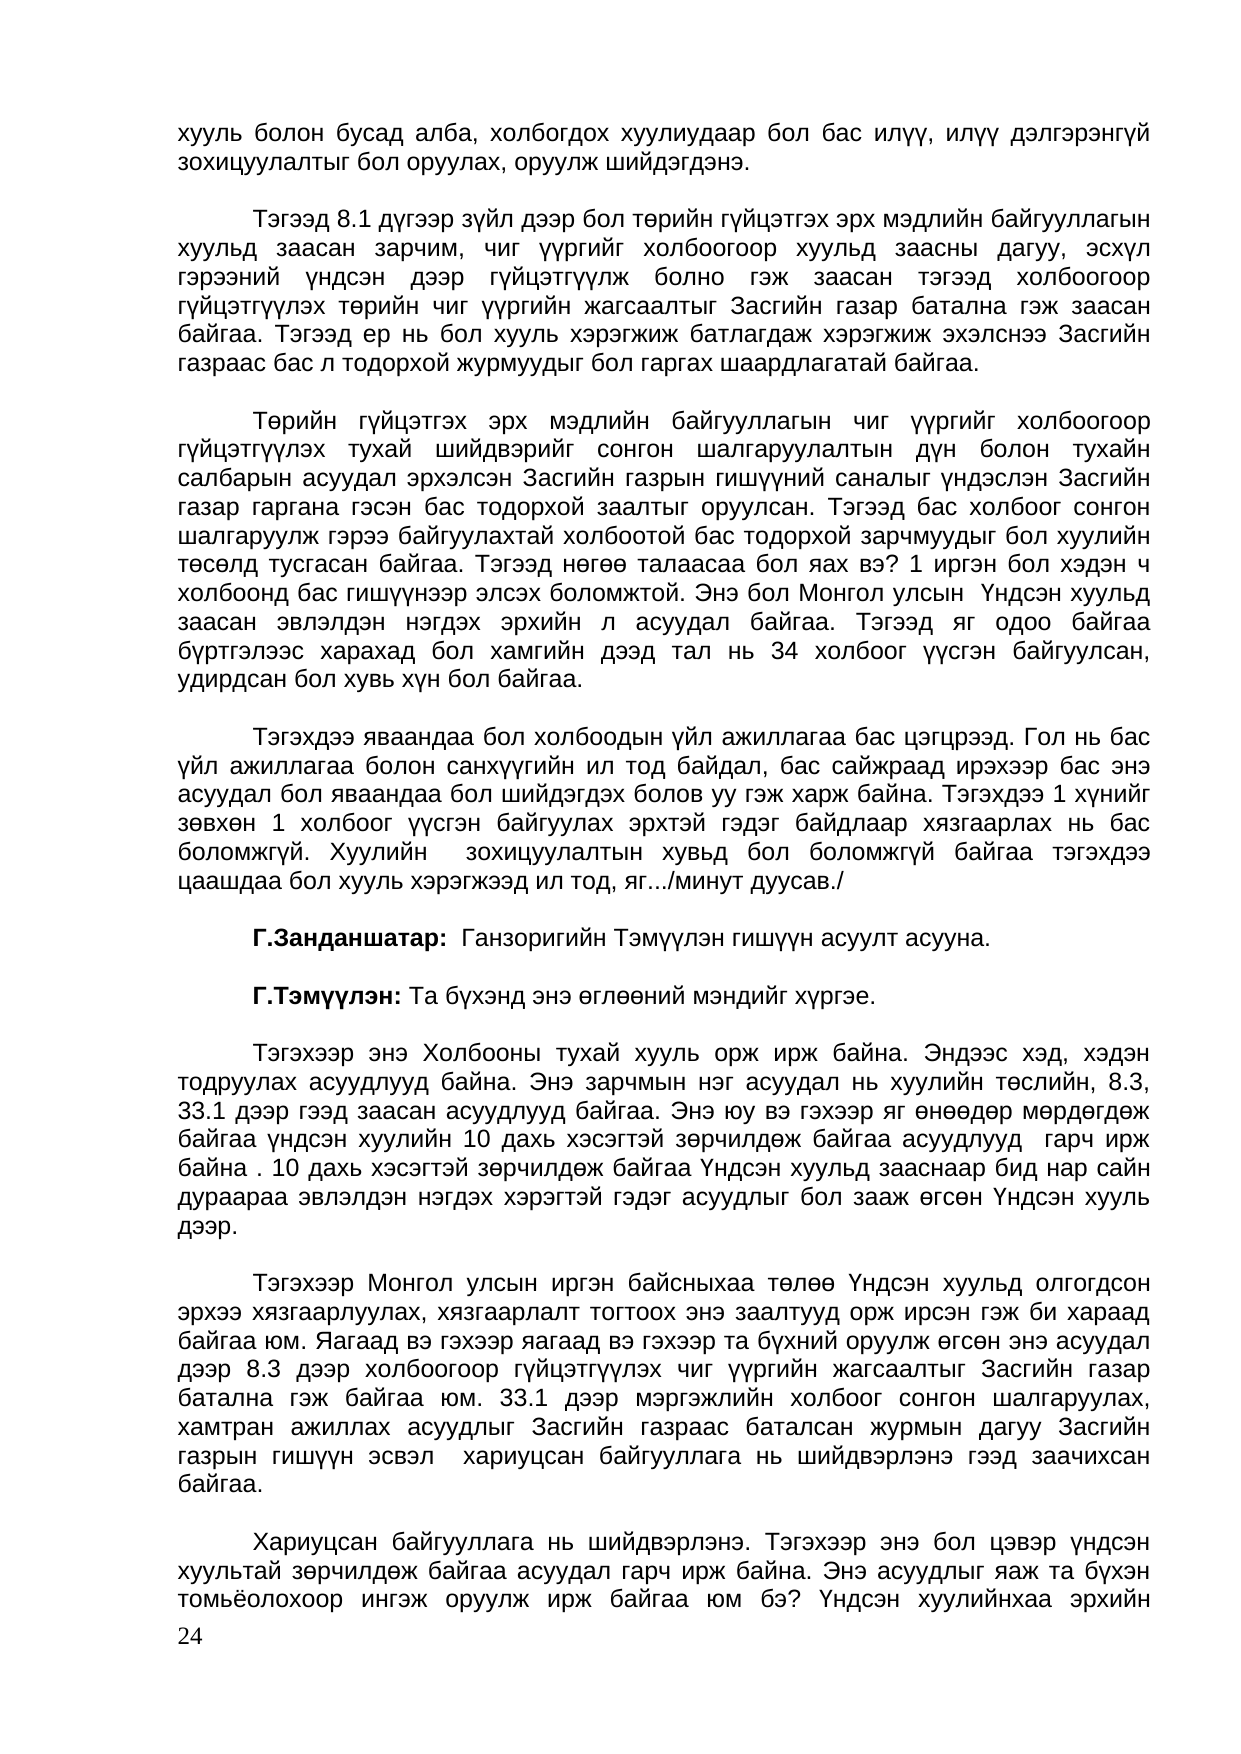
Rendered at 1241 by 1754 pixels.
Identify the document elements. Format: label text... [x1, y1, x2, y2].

text Тэгэхээр энэ Холбооны тухай хууль орж ирж байна. Эндээс хэд, хэдэн тодруулах асуудлууд байна. Энэ зарчмын нэг асуудал нь хуулийн төслийн, 8.3, 33.1 дээр гээд заасан асуудлууд байгаа. Энэ юу вэ гэхээр яг өнөөдөр мөрдөгдөж байгаа үндсэн хуулийн 10 дахь хэсэгтэй зөрчилдөж байгаа асуудлууд гарч ирж байна . 10 дахь хэсэгтэй зөрчилдөж байгаа Үндсэн хуульд зааснаар бид нар сайн дураараа эвлэлдэн нэгдэх хэрэгтэй гэдэг асуудлыг бол зааж өгсөн Үндсэн хууль дээр. [177, 1038, 1152, 1239]
text Г.Занданшатар: Ганзоригийн Тэмүүлэн гишүүн асуулт асууна. [177, 923, 1152, 952]
text Тэгээд 8.1 дүгээр зүйл дээр бол төрийн гүйцэтгэх эрх мэдлийн байгууллагын хуульд заасан зарчим, чиг үүргийг холбоогоор хуульд заасны дагуу, эсхүл гэрээний үндсэн дээр гүйцэтгүүлж болно гэж заасан тэгээд холбоогоор гүйцэтгүүлэх төрийн чиг үүргийн жагсаалтыг Засгийн газар батална гэж заасан байгаа. Тэгээд ер нь бол хууль хэрэгжиж батлагдаж хэрэгжиж эхэлснээ Засгийн газраас бас л тодорхой журмуудыг бол гаргах шаардлагатай байгаа. [177, 204, 1152, 377]
text Г.Тэмүүлэн: Та бүхэнд энэ өглөөний мэндийг хүргэе. [177, 981, 1152, 1009]
text Тэгэхээр Монгол улсын иргэн байсныхаа төлөө Үндсэн хуульд олгогдсон эрхээ хязгаарлуулах, хязгаарлалт тогтоох энэ заалтууд орж ирсэн гэж би хараад байгаа юм. Яагаад вэ гэхээр яагаад вэ гэхээр та бүхний оруулж өгсөн энэ асуудал дээр 8.3 дээр холбоогоор гүйцэтгүүлэх чиг үүргийн жагсаалтыг Засгийн газар батална гэж байгаа юм. 33.1 дээр мэргэжлийн холбоог сонгон шалгаруулах, хамтран ажиллах асуудлыг Засгийн газраас баталсан журмын дагуу Засгийн газрын гишүүн эсвэл хариуцсан байгууллага нь шийдвэрлэнэ гээд заачихсан байгаа. [177, 1268, 1152, 1498]
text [177, 1527, 1152, 1613]
text Тэгэхдээ яваандаа бол холбоодын үйл ажиллагаа бас цэгцрээд. Гол нь бас үйл ажиллагаа болон санхүүгийн ил тод байдал, бас сайжраад ирэхээр бас энэ асуудал бол яваандаа бол шийдэгдэх болов уу гэж харж байна. Тэгэхдээ 1 хүнийг зөвхөн 1 холбоог үүсгэн байгуулах эрхтэй гэдэг байдлаар хязгаарлах нь бас боломжгүй. Хуулийн зохицуулалтын хувьд бол боломжгүй байгаа тэгэхдээ цаашдаа бол хууль хэрэгжээд ил тод, яг.../минут дуусав./ [177, 722, 1152, 894]
text Төрийн гүйцэтгэх эрх мэдлийн байгууллагын чиг үүргийг холбоогоор гүйцэтгүүлэх тухай шийдвэрийг сонгон шалгаруулалтын дүн болон тухайн салбарын асуудал эрхэлсэн Засгийн газрын гишүүний саналыг үндэслэн Засгийн газар гаргана гэсэн бас тодорхой заалтыг оруулсан. Тэгээд бас холбоог сонгон шалгаруулж гэрээ байгуулахтай холбоотой бас тодорхой зарчмуудыг бол хуулийн төсөлд тусгасан байгаа. Тэгээд нөгөө талаасаа бол яах вэ? 1 иргэн бол хэдэн ч холбоонд бас гишүүнээр элсэх боломжтой. Энэ бол Монгол улсын Үндсэн хуульд заасан эвлэлдэн нэгдэх эрхийн л асуудал байгаа. Тэгээд яг одоо байгаа бүртгэлээс харахад бол хамгийн дээд тал нь 34 холбоог үүсгэн байгуулсан, удирдсан бол хувь хүн бол байгаа. [177, 406, 1152, 693]
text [177, 118, 1152, 176]
